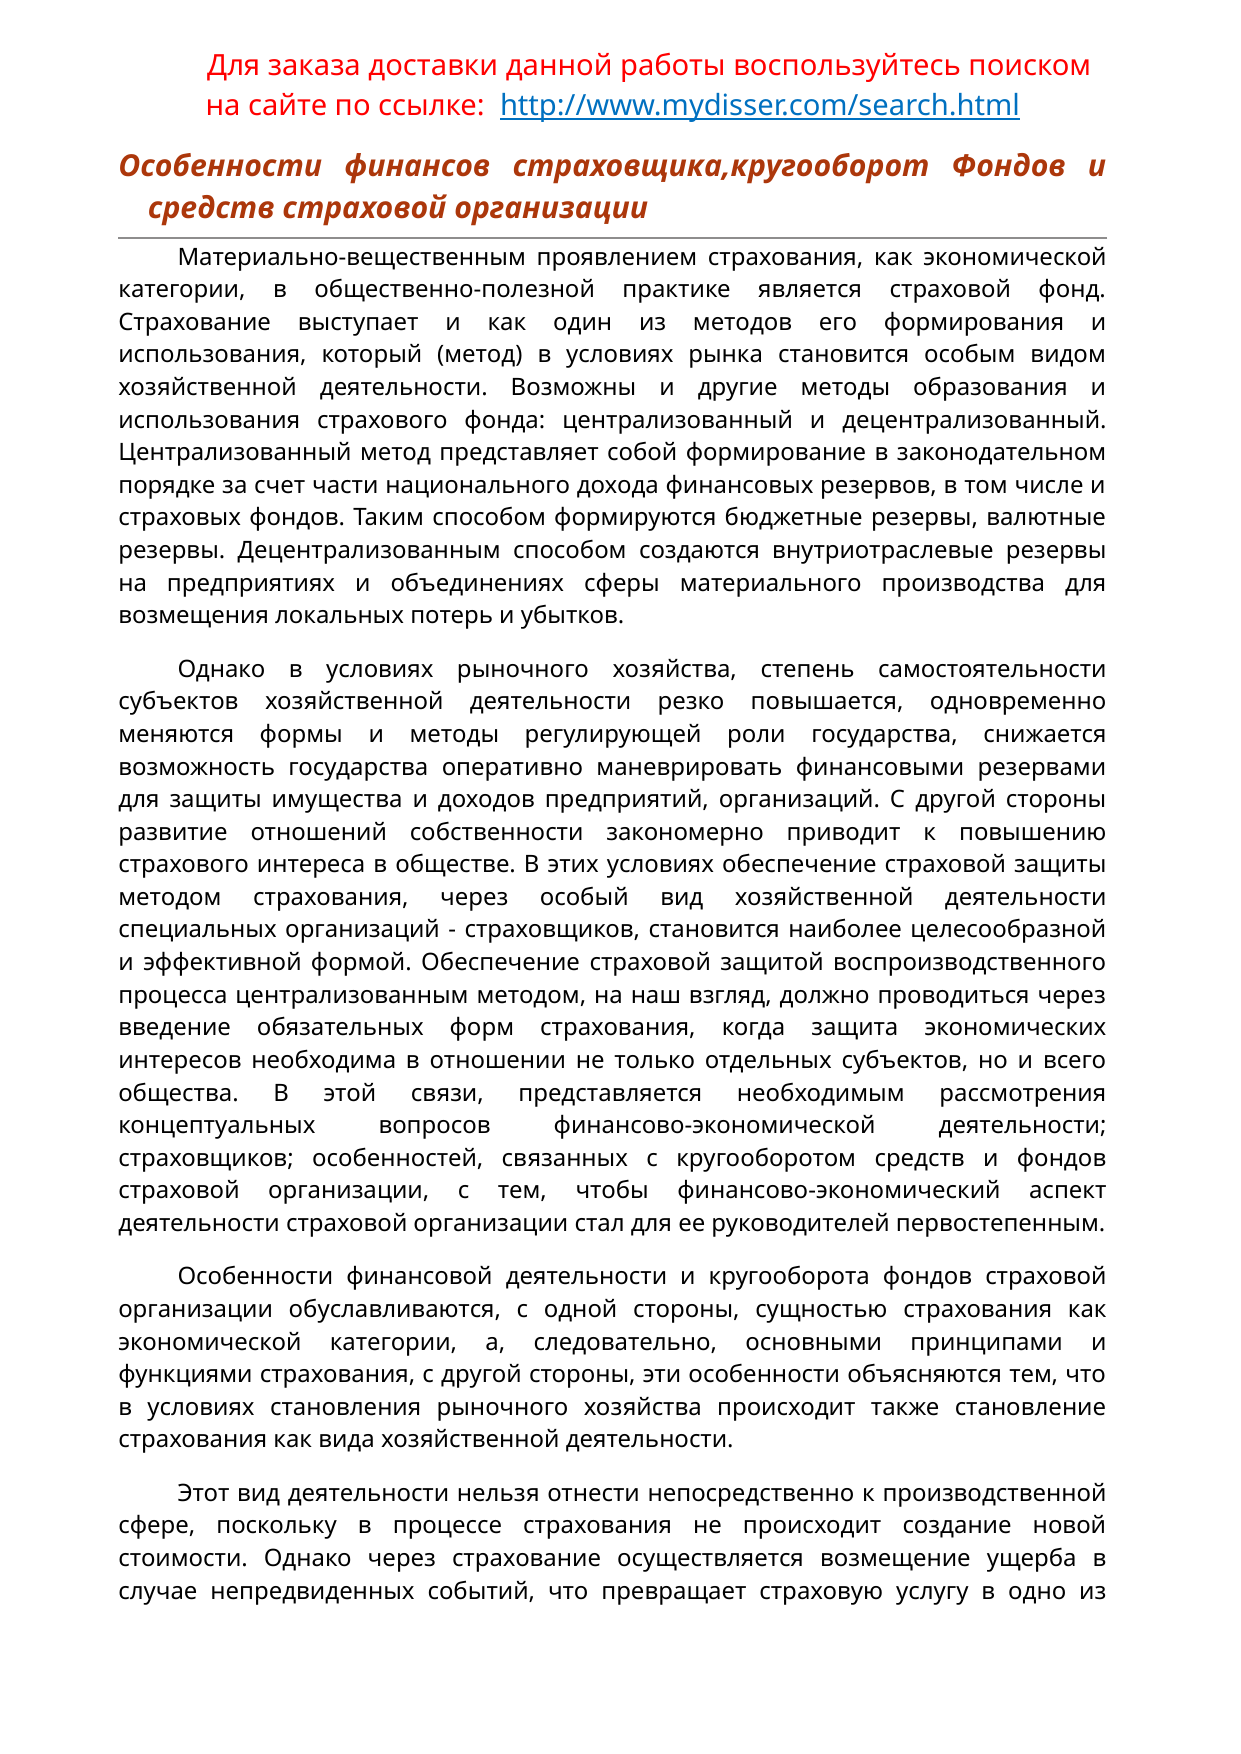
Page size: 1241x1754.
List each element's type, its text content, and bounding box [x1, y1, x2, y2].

subtitle Особенности финансов страховщика,кругооборот Фондов и средств страховой организации [118, 144, 1107, 237]
